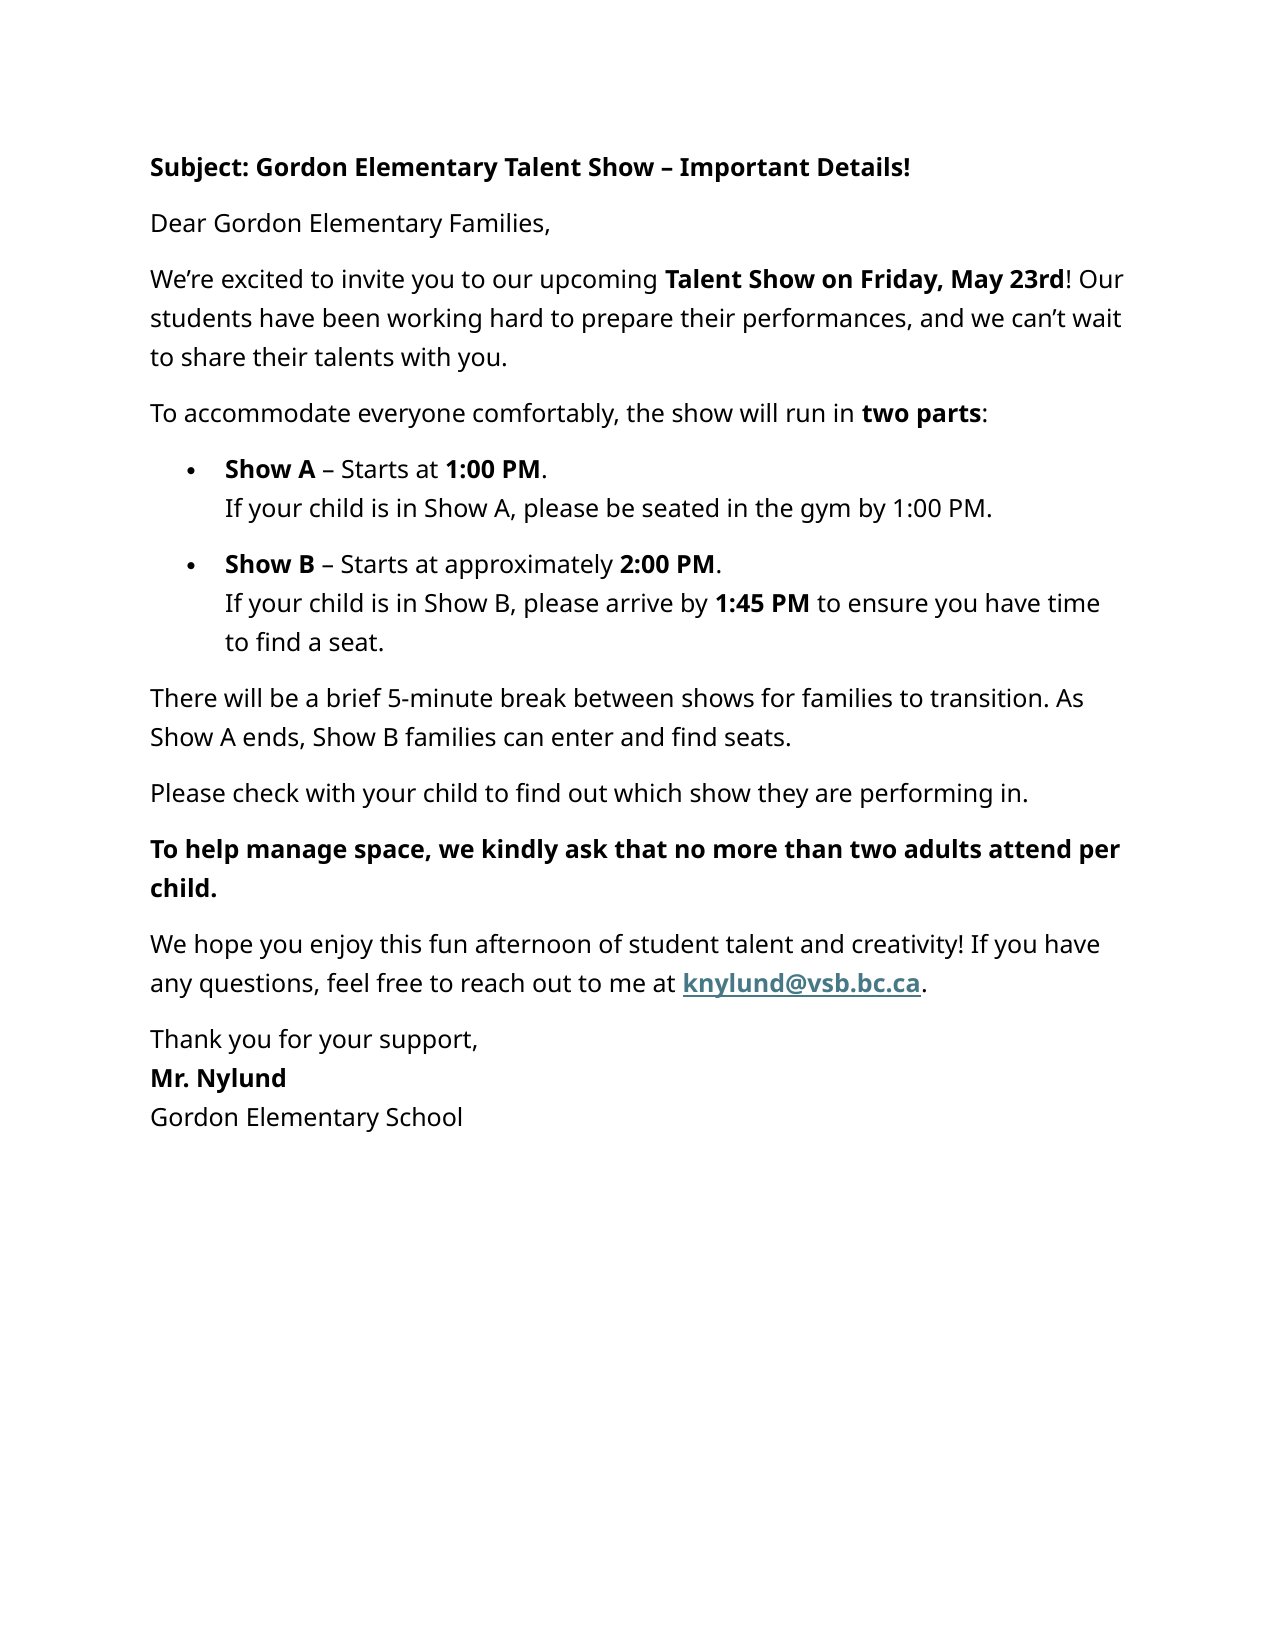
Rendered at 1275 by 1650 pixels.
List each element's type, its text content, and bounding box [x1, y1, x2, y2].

list Show A – Starts at 1:00 PM. If your child is in Show A, please be seated in the gym by 1:00 PM. [187, 452, 1125, 525]
list Show B – Starts at approximately 2:00 PM. If your child is in Show B, please arrive by 1:45 PM to ensure you have time to find a seat. [187, 547, 1125, 659]
text We’re excited to invite you to our upcoming Talent Show on Friday, May 23rd! Our students have been working hard to prepare their performances, and we can’t wait to share their talents with you. [150, 262, 1125, 374]
text Dear Gordon Elementary Families, [150, 206, 1125, 240]
text There will be a brief 5-minute break between shows for families to transition. As Show A ends, Show B families can enter and find seats. [150, 681, 1125, 754]
text Subject: Gordon Elementary Talent Show – Important Details! [150, 150, 1125, 184]
text To help manage space, we kindly ask that no more than two adults attend per child. [150, 832, 1125, 905]
text We hope you enjoy this fun afternoon of student talent and creativity! If you have any questions, feel free to reach out to me at knylund@vsb.bc.ca. [150, 927, 1125, 1000]
text Please check with your child to find out which show they are performing in. [150, 776, 1125, 810]
text To accommodate everyone comfortably, the show will run in two parts: [150, 396, 1125, 430]
text Thank you for your support, Mr. Nylund Gordon Elementary School [150, 1022, 1125, 1134]
